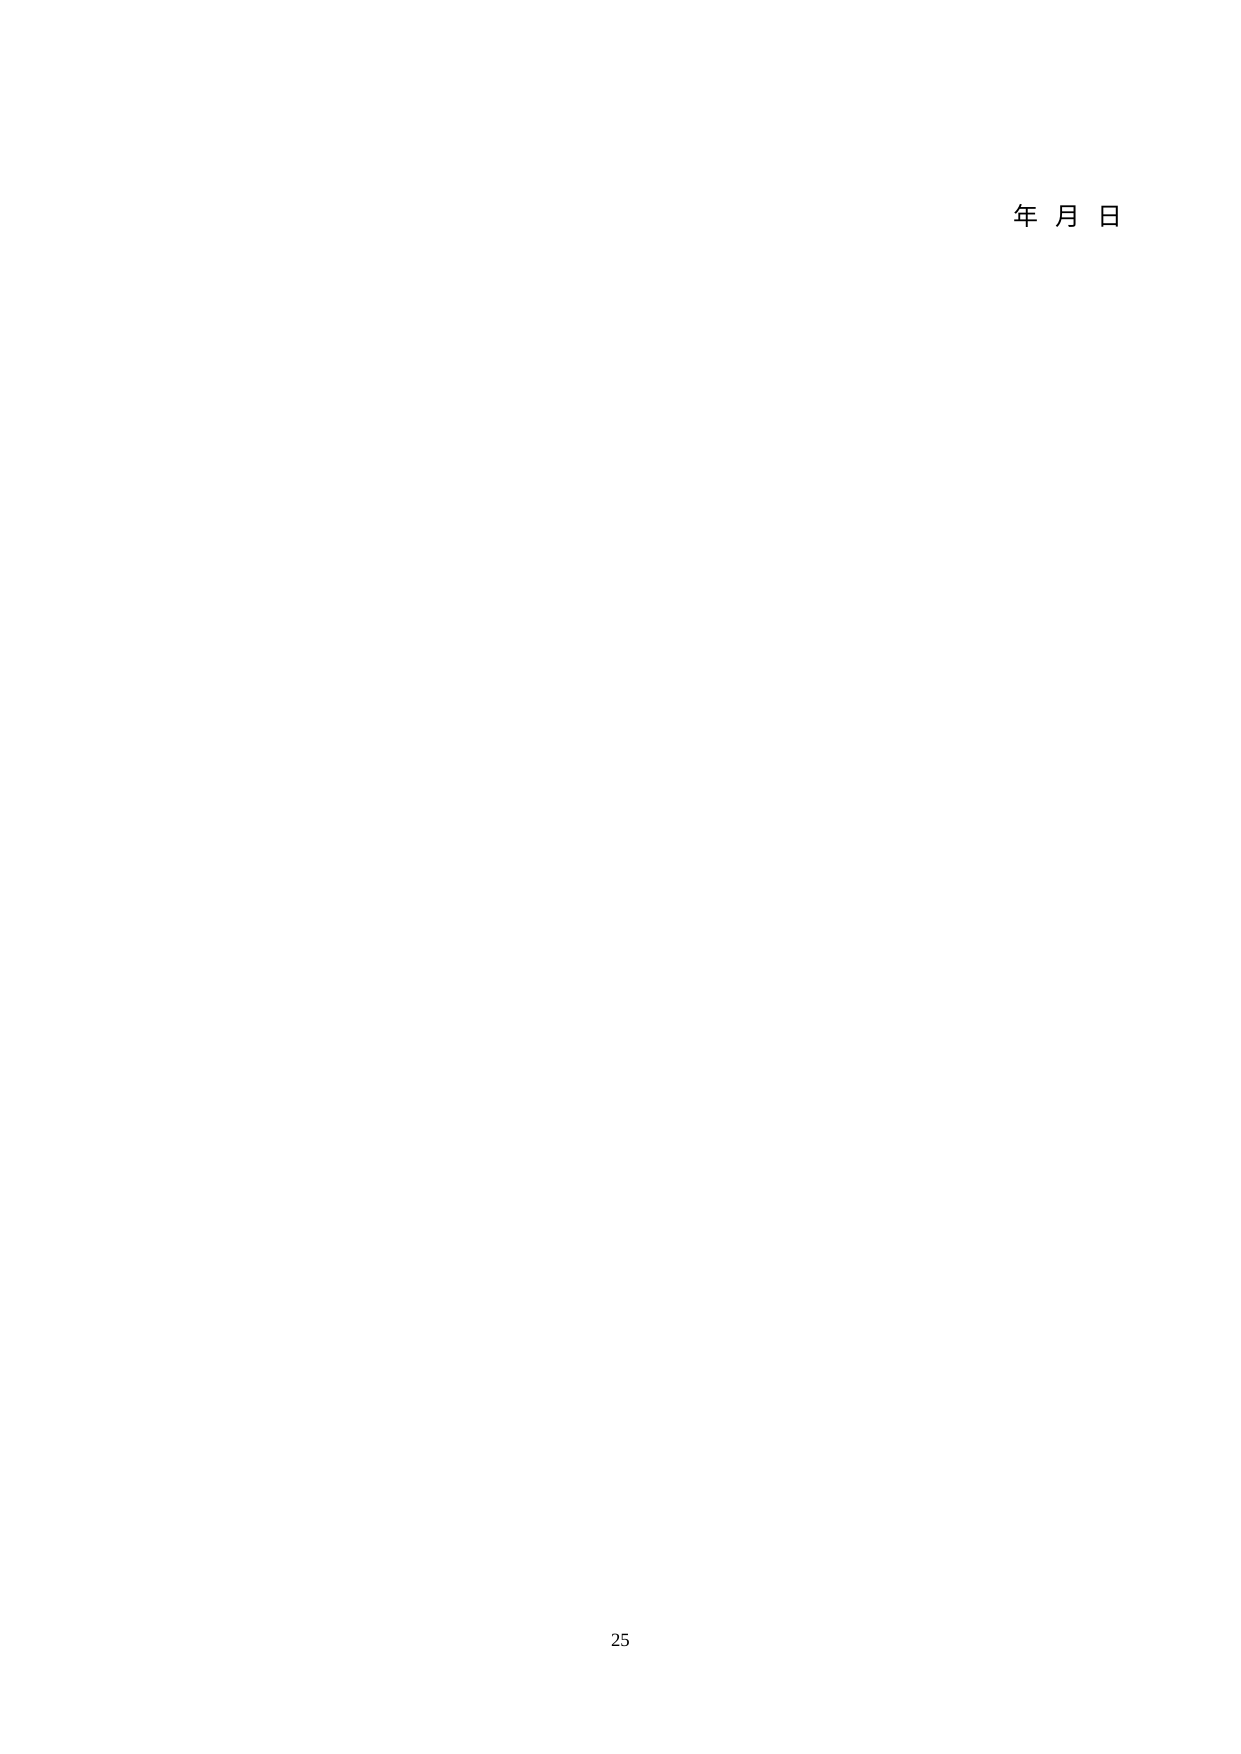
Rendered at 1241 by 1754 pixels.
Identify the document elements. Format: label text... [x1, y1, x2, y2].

text 年 月 日 [118, 177, 1122, 237]
